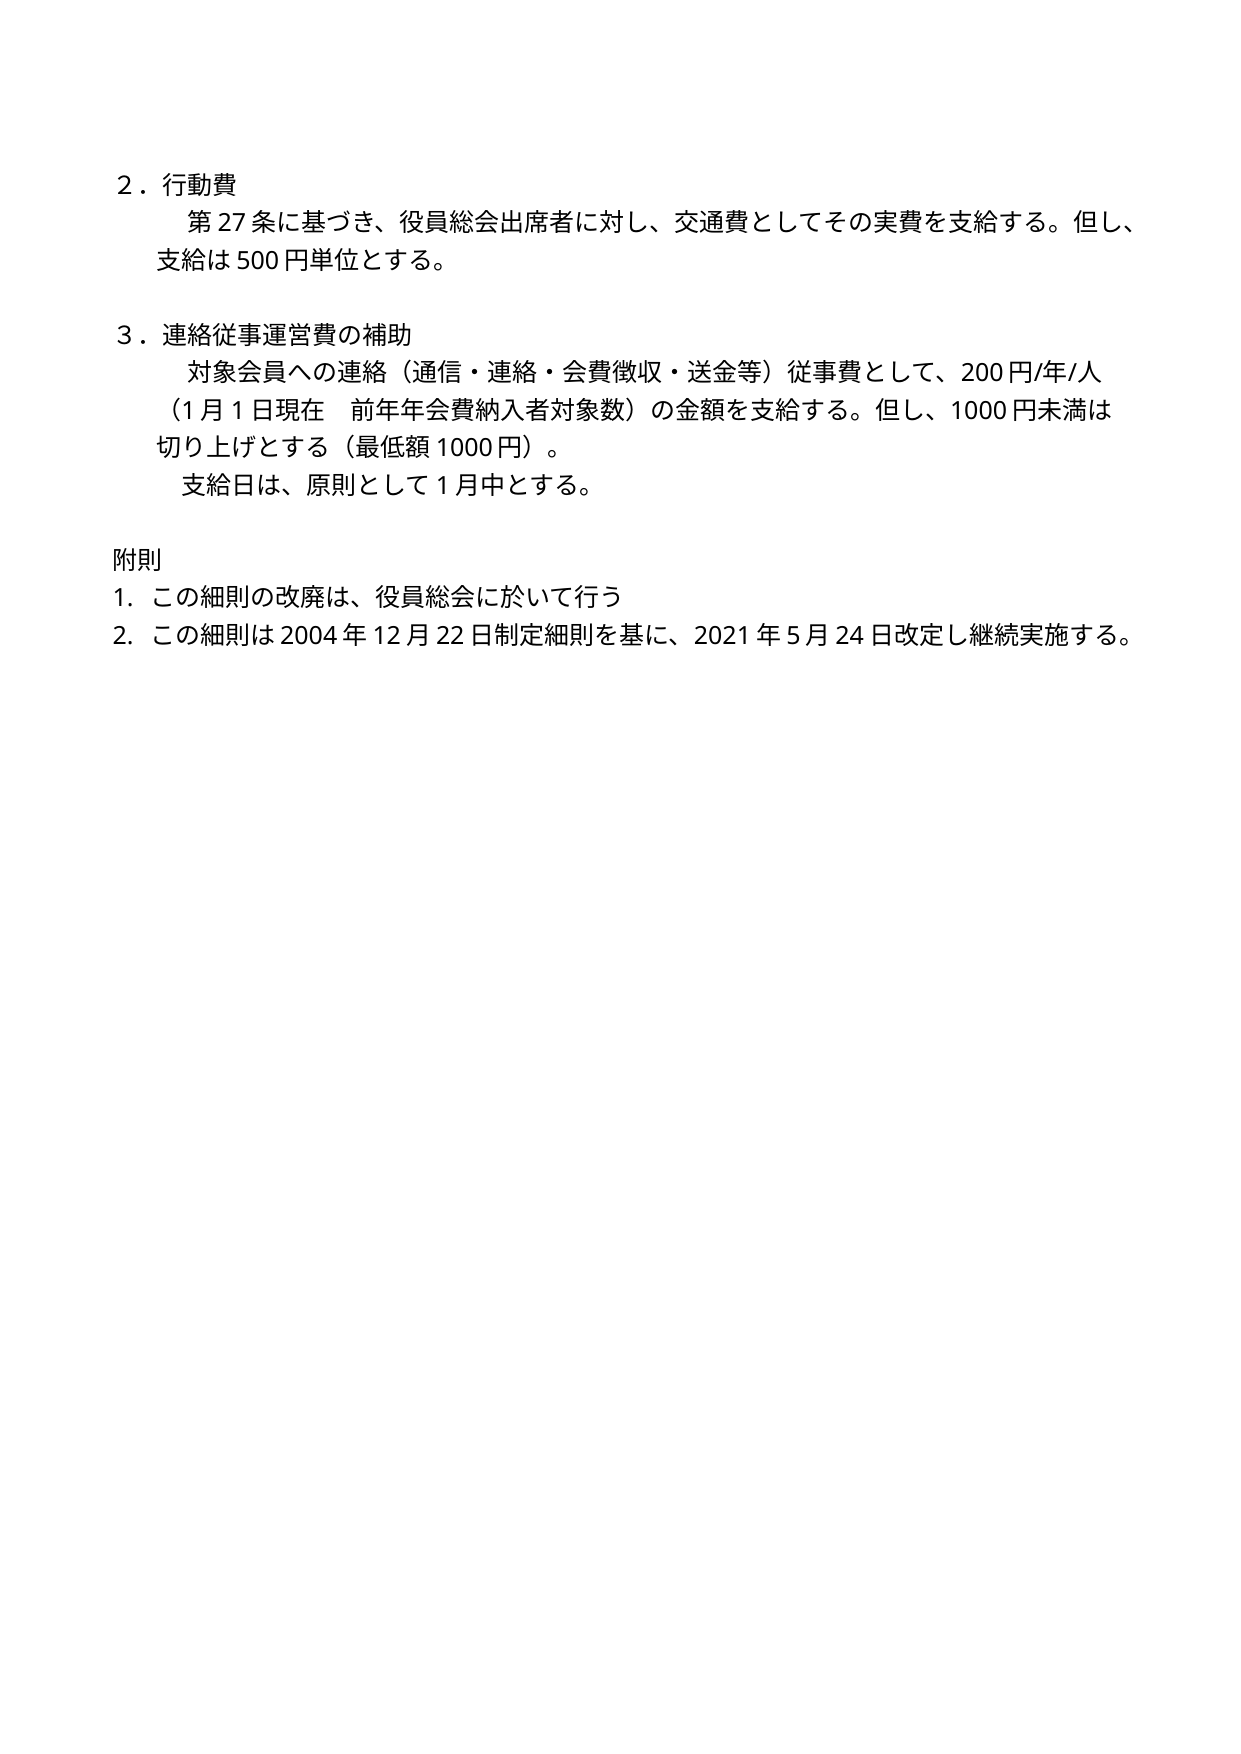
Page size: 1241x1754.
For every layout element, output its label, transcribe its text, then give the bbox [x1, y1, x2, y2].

text 第27条に基づき、役員総会出席者に対し、交通費としてその実費を支給する。但し、 [112, 202, 1128, 239]
text 附則 [112, 539, 1128, 577]
text （1月1日現在 前年年会費納入者対象数）の金額を支給する。但し、1000円未満は [156, 389, 1128, 427]
text ２．行動費 [112, 164, 1128, 202]
text 切り上げとする（最低額1000円）。 [156, 427, 1128, 464]
text 支給日は、原則として1月中とする。 [156, 464, 1128, 502]
list この細則は2004年12月22日制定細則を基に、2021年5月24日改定し継続実施する。 [112, 614, 1128, 652]
text ３．連絡従事運営費の補助 [112, 314, 1128, 352]
text 対象会員への連絡（通信・連絡・会費徴収・送金等）従事費として、200円/年/人 [112, 352, 1128, 389]
text 支給は500円単位とする。 [156, 239, 1128, 277]
list この細則の改廃は、役員総会に於いて行う [112, 577, 1128, 614]
